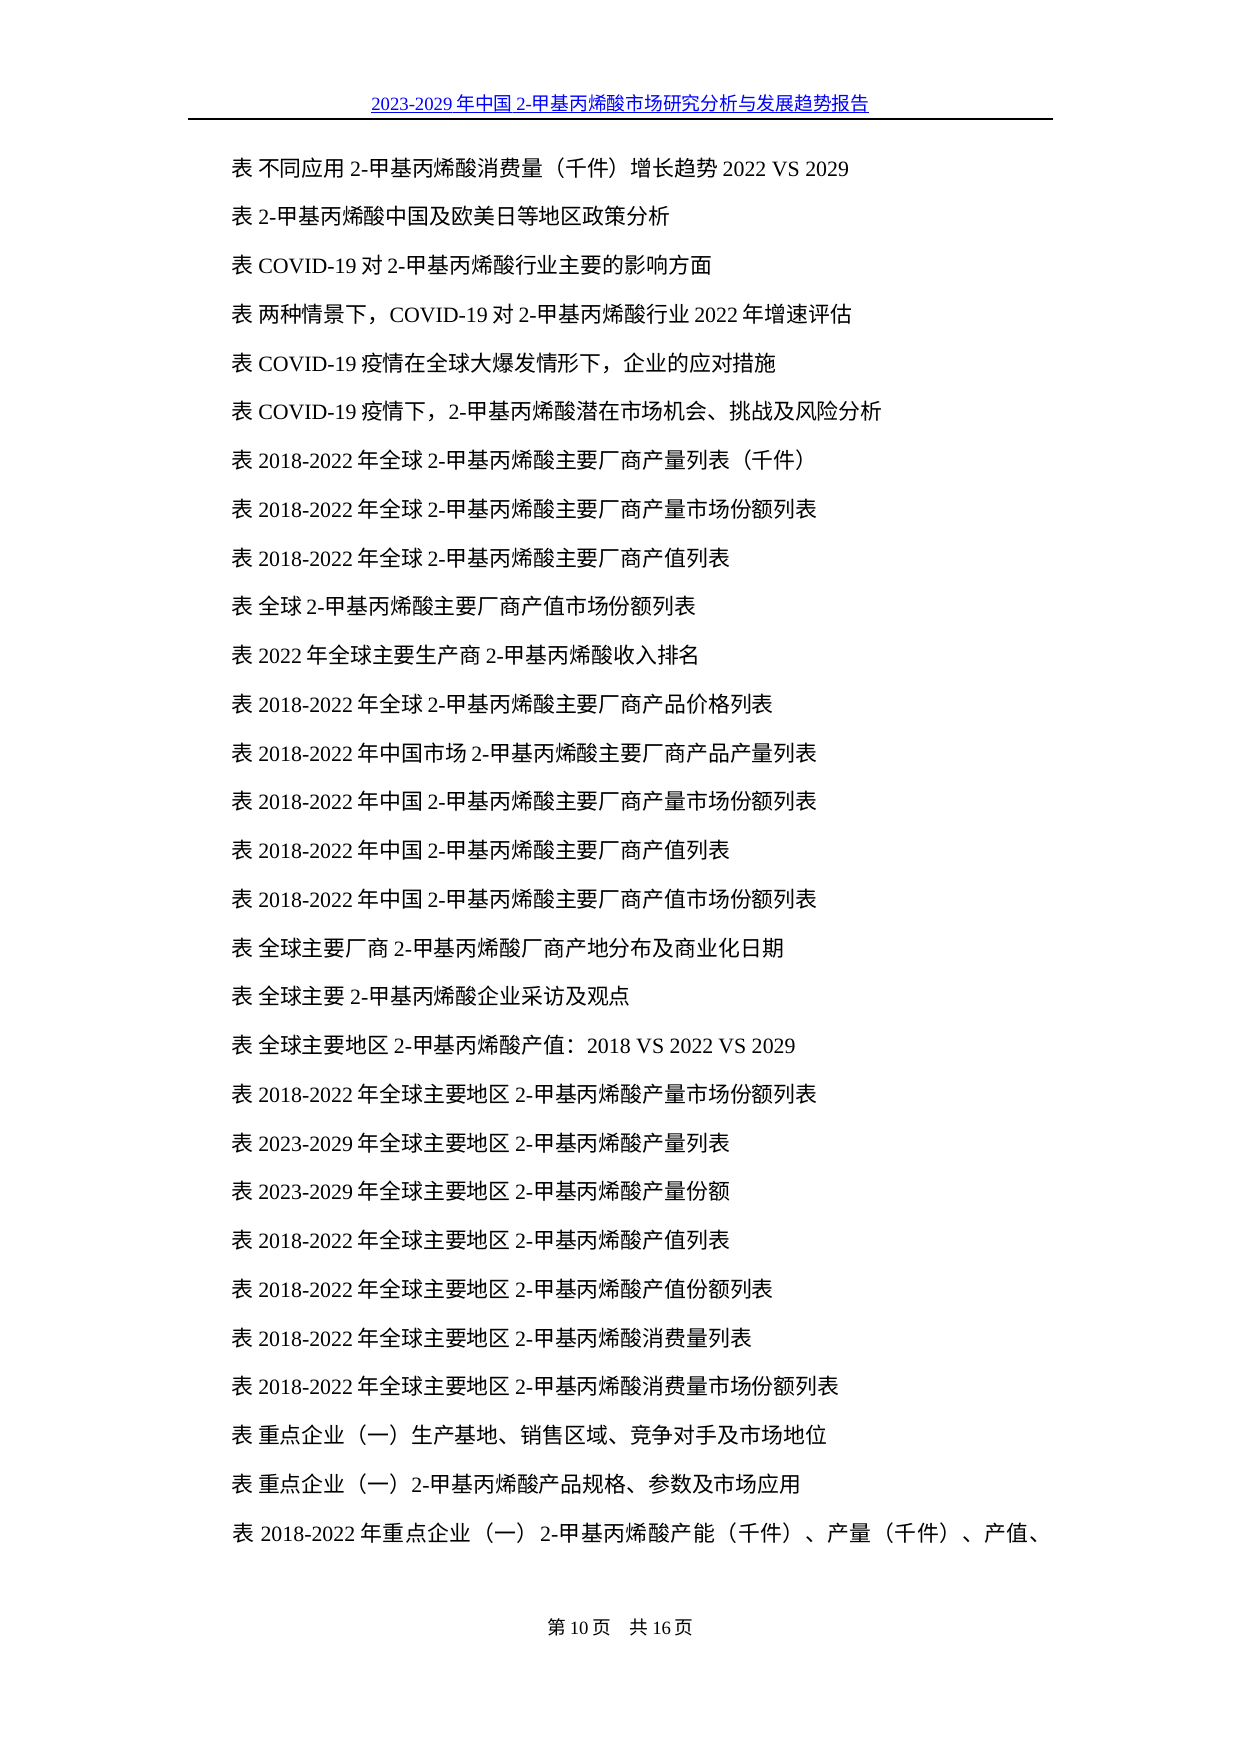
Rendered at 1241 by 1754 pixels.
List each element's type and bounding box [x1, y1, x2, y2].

text [187, 150, 1053, 1548]
